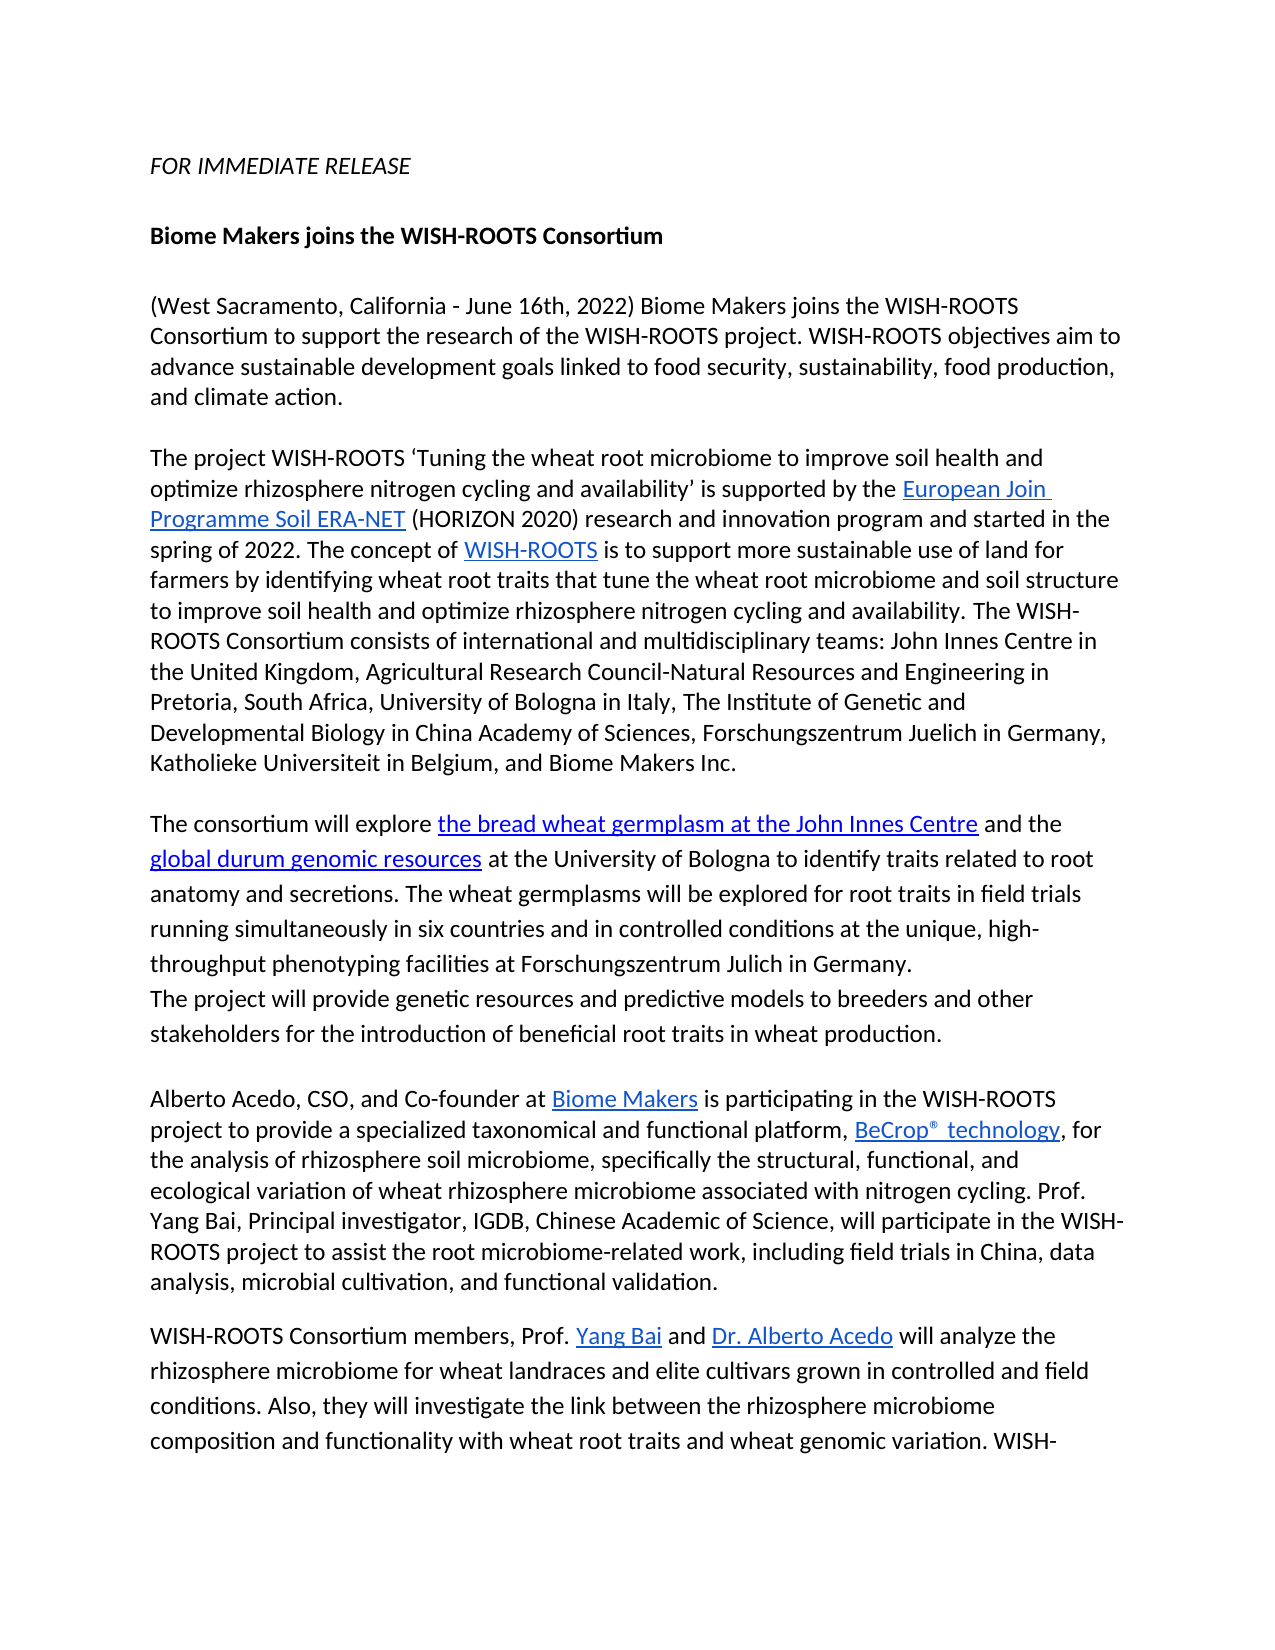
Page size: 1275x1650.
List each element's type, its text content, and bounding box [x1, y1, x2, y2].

text Alberto Acedo, CSO, and Co-founder at Biome Makers is participating in the WISH-ROOTS project to provide a specialized taxonomical and functional platform, BeCrop® technology, for the analysis of rhizosphere soil microbiome, specifically the structural, functional, and ecological variation of wheat rhizosphere microbiome associated with nitrogen cycling. Prof. Yang Bai, Principal investigator, IGDB, Chinese Academic of Science, will participate in the WISH-ROOTS project to assist the root microbiome-related work, including field trials in China, data analysis, microbial cultivation, and functional validation. [150, 1083, 1125, 1297]
text The consortium will explore the bread wheat germplasm at the John Innes Centre and the global durum genomic resources at the University of Bologna to identify traits related to root anatomy and secretions. The wheat germplasms will be explored for root traits in field trials running simultaneously in six countries and in controlled conditions at the unique, high-throughput phenotyping facilities at Forschungszentrum Julich in Germany. [150, 808, 1125, 979]
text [150, 1320, 1125, 1456]
text The project will provide genetic resources and predictive models to breeders and other stakeholders for the introduction of beneficial root traits in wheat production. [150, 983, 1125, 1049]
text FOR IMMEDIATE RELEASE [150, 150, 1125, 181]
subtitle (West Sacramento, California - June 16th, 2022) Biome Makers joins the WISH-ROOTS Consortium to support the research of the WISH-ROOTS project. WISH-ROOTS objectives aim to advance sustainable development goals linked to food security, sustainability, food production, and climate action. [150, 290, 1125, 412]
subtitle The project WISH-ROOTS ‘Tuning the wheat root microbiome to improve soil health and optimize rhizosphere nitrogen cycling and availability’ is supported by the European Join Programme Soil ERA-NET (HORIZON 2020) research and innovation program and started in the spring of 2022. The concept of WISH-ROOTS is to support more sustainable use of land for farmers by identifying wheat root traits that tune the wheat root microbiome and soil structure to improve soil health and optimize rhizosphere nitrogen cycling and availability. The WISH-ROOTS Consortium consists of international and multidisciplinary teams: John Innes Centre in the United Kingdom, Agricultural Research Council-Natural Resources and Engineering in Pretoria, South Africa, University of Bologna in Italy, The Institute of Genetic and Developmental Biology in China Academy of Sciences, Forschungszentrum Juelich in Germany, Katholieke Universiteit in Belgium, and Biome Makers Inc. [150, 442, 1125, 778]
text Biome Makers joins the WISH-ROOTS Consortium [150, 220, 1125, 251]
